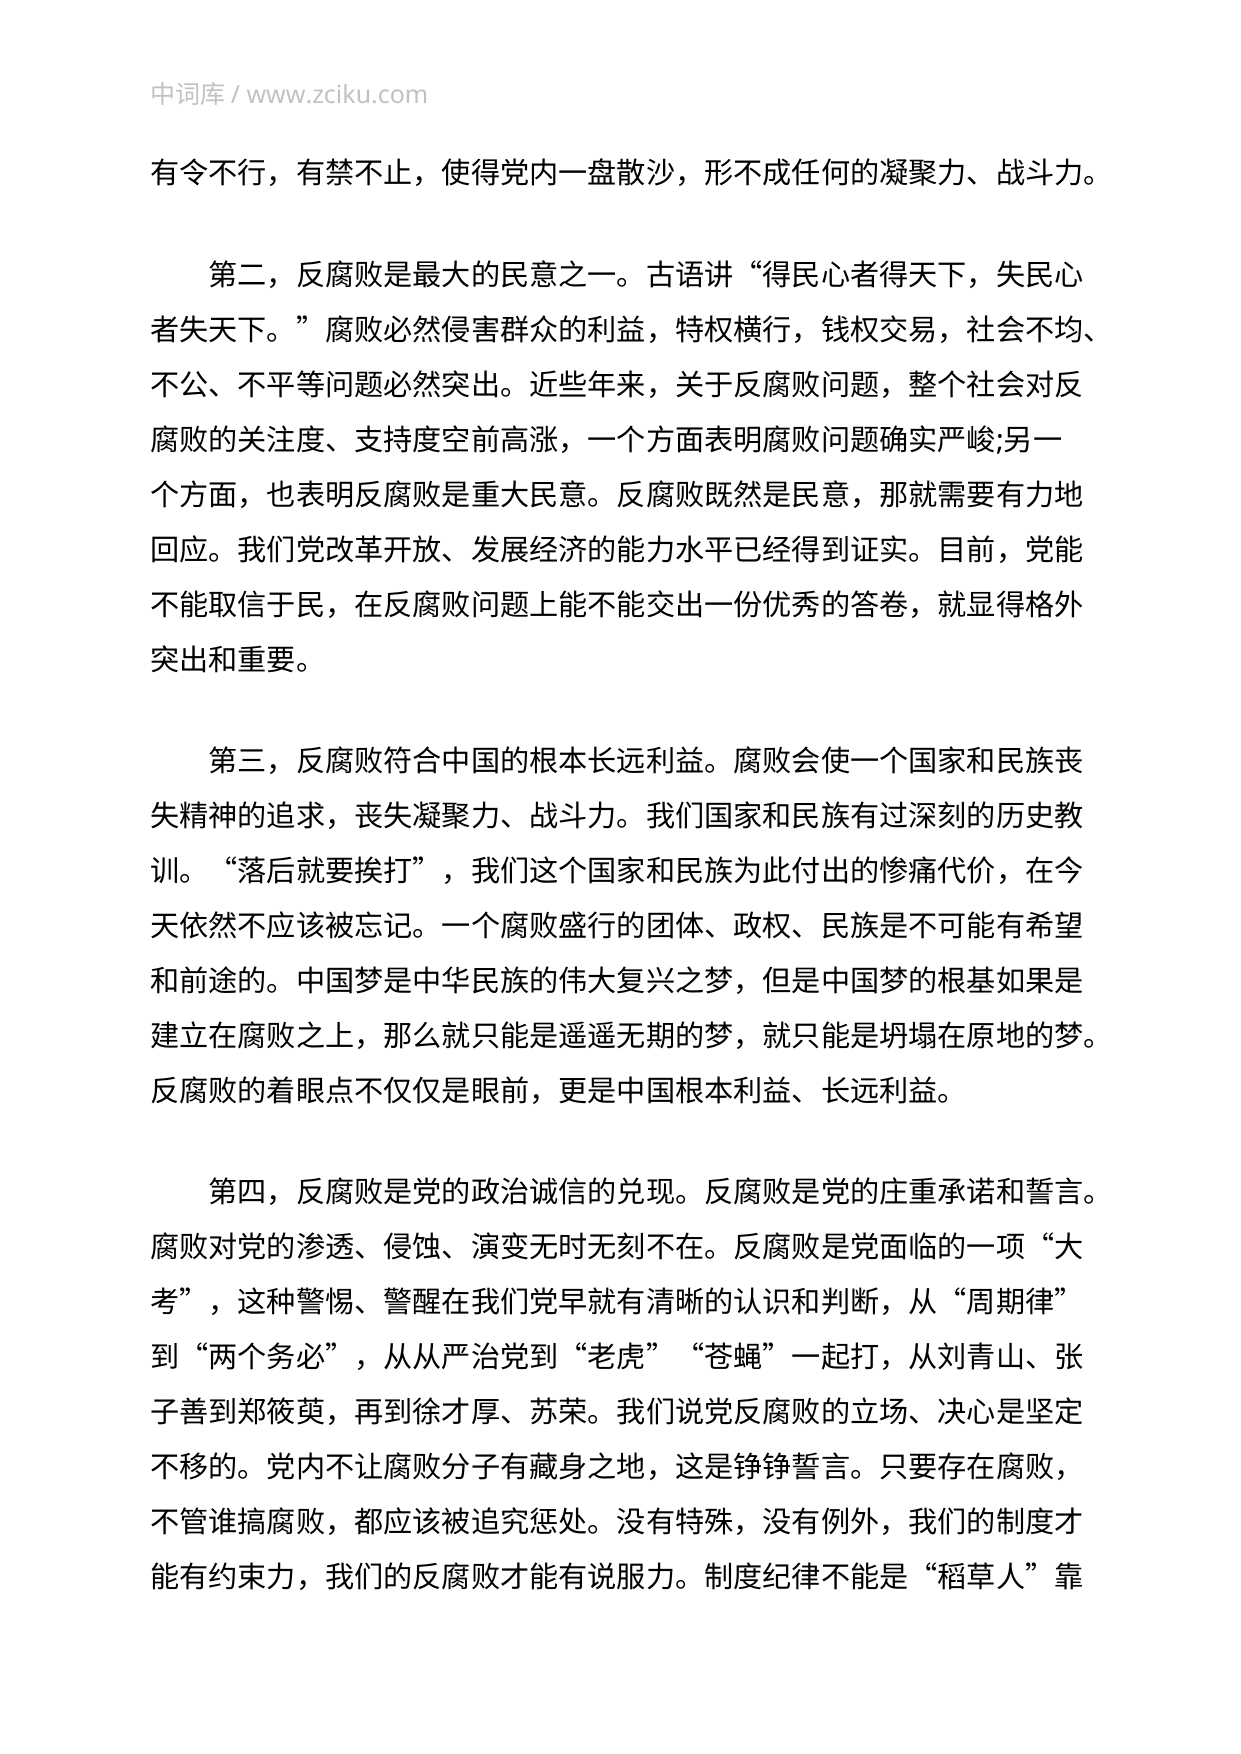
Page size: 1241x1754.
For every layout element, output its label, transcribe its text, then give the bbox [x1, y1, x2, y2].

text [150, 150, 1090, 192]
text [150, 1169, 1090, 1596]
text 第三，反腐败符合中国的根本长远利益。腐败会使一个国家和民族丧失精神的追求，丧失凝聚力、战斗力。我们国家和民族有过深刻的历史教训。“落后就要挨打”，我们这个国家和民族为此付出的惨痛代价，在今天依然不应该被忘记。一个腐败盛行的团体、政权、民族是不可能有希望和前途的。中国梦是中华民族的伟大复兴之梦，但是中国梦的根基如果是建立在腐败之上，那么就只能是遥遥无期的梦，就只能是坍塌在原地的梦。反腐败的着眼点不仅仅是眼前，更是中国根本利益、长远利益。 [150, 738, 1090, 1109]
text 第二，反腐败是最大的民意之一。古语讲“得民心者得天下，失民心者失天下。”腐败必然侵害群众的利益，特权横行，钱权交易，社会不均、不公、不平等问题必然突出。近些年来，关于反腐败问题，整个社会对反腐败的关注度、支持度空前高涨，一个方面表明腐败问题确实严峻;另一个方面，也表明反腐败是重大民意。反腐败既然是民意，那就需要有力地回应。我们党改革开放、发展经济的能力水平已经得到证实。目前，党能不能取信于民，在反腐败问题上能不能交出一份优秀的答卷，就显得格外突出和重要。 [150, 252, 1090, 678]
